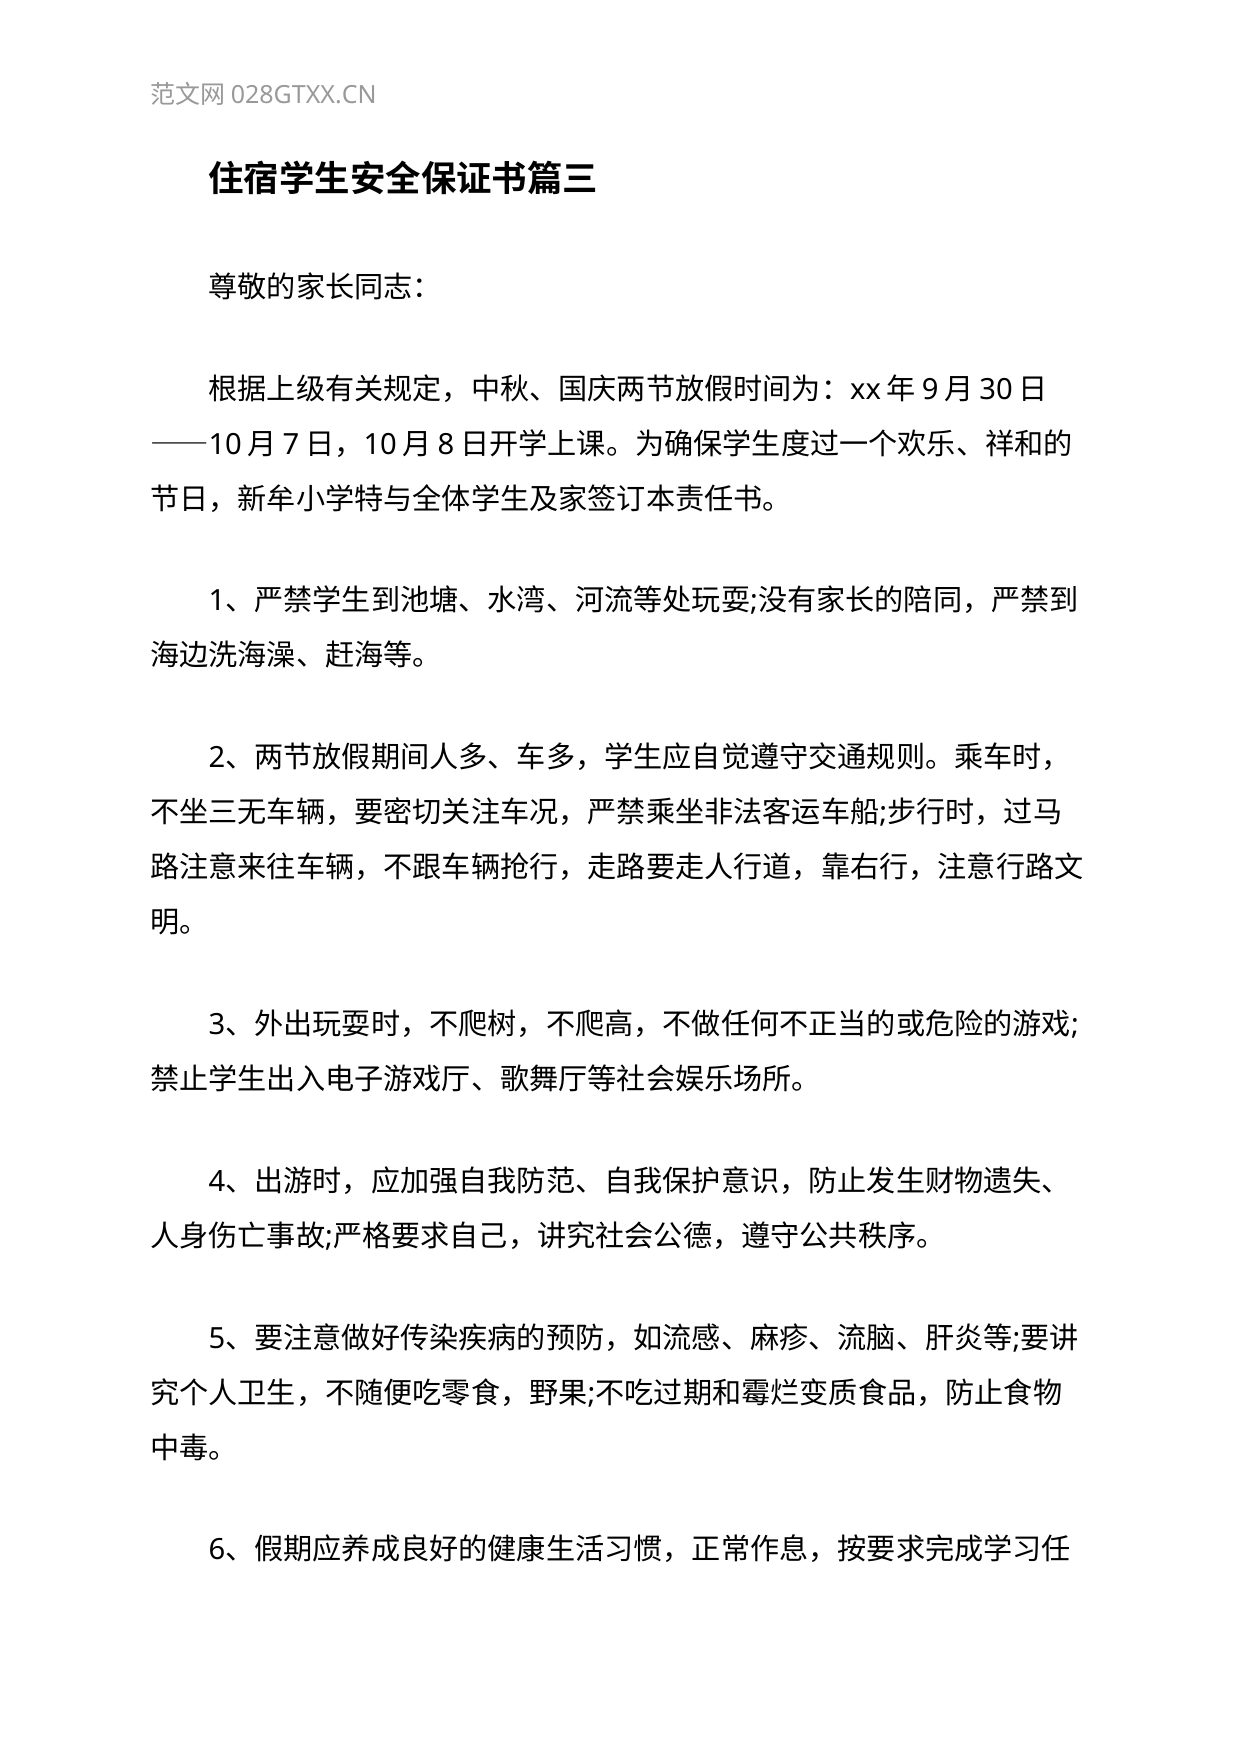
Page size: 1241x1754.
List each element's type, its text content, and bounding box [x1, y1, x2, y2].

text 5、要注意做好传染疾病的预防，如流感、麻疹、流脑、肝炎等;要讲究个人卫生，不随便吃零食，野果;不吃过期和霉烂变质食品，防止食物中毒。 [150, 1314, 1090, 1466]
text 尊敬的家长同志： [150, 263, 1090, 306]
text 3、外出玩耍时，不爬树，不爬高，不做任何不正当的或危险的游戏;禁止学生出入电子游戏厅、歌舞厅等社会娱乐场所。 [150, 1000, 1090, 1098]
text 4、出游时，应加强自我防范、自我保护意识，防止发生财物遗失、人身伤亡事故;严格要求自己，讲究社会公德，遵守公共秩序。 [150, 1157, 1090, 1254]
text 住宿学生安全保证书篇三 [150, 150, 1090, 201]
text 1、严禁学生到池塘、水湾、河流等处玩耍;没有家长的陪同，严禁到海边洗海澡、赶海等。 [150, 577, 1090, 674]
text 根据上级有关规定，中秋、国庆两节放假时间为：xx年9月30日——10月7日，10月8日开学上课。为确保学生度过一个欢乐、祥和的节日，新牟小学特与全体学生及家签订本责任书。 [150, 365, 1090, 517]
text 2、两节放假期间人多、车多，学生应自觉遵守交通规则。乘车时，不坐三无车辆，要密切关注车况，严禁乘坐非法客运车船;步行时，过马路注意来往车辆，不跟车辆抢行，走路要走人行道，靠右行，注意行路文明。 [150, 734, 1090, 941]
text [150, 1526, 1090, 1568]
